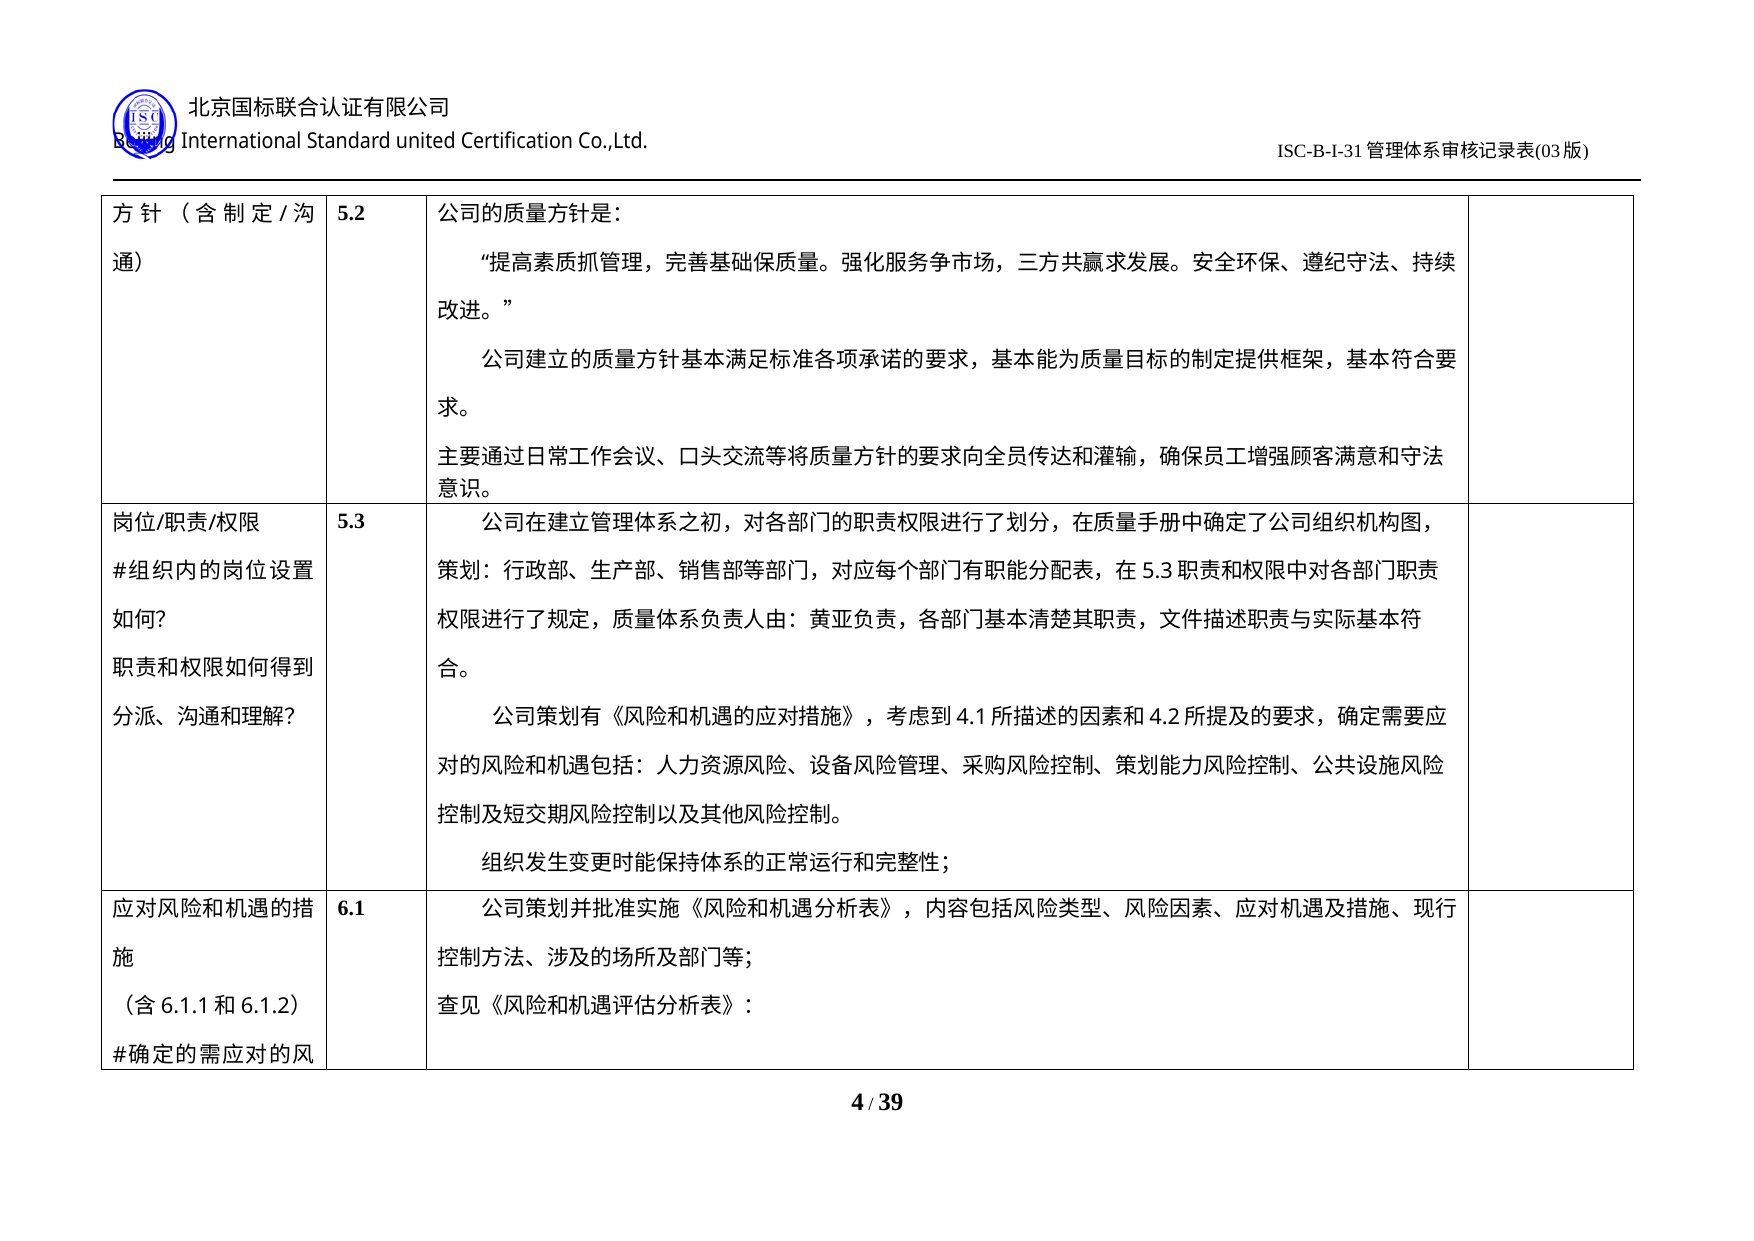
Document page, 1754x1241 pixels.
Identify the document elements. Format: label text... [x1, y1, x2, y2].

table_cell 6.1 [327, 891, 426, 1069]
table_cell 岗位/职责/权限 #组织内的岗位设置如何？ 职责和权限如何得到分派、沟通和理解？ [102, 504, 326, 890]
table_cell 5.3 [327, 504, 426, 890]
table_cell [1469, 891, 1633, 1069]
picture [112, 89, 180, 158]
table_cell 应对风险和机遇的措施 （含6.1.1和6.1.2） #确定的需应对的风险和机遇有哪些？ .策划应对风险和机遇的措施有哪些？ .如何整合并实施这些措施？ .如何评价这些措施的有效性？ .措施是否与风险和机遇的影响程度相适应？ [102, 891, 326, 1069]
table_cell [1469, 504, 1633, 890]
table_cell 5.2 [327, 196, 426, 503]
table_cell 公司的质量方针是： “提高素质抓管理，完善基础保质量。强化服务争市场，三方共赢求发展。安全环保、遵纪守法、持续改进。” 公司建立的质量方针基本满足标准各项承诺的要求，基本能为质量目标的制定提供框架，基本符合要求。 主要通过日常工作会议、口头交流等将质量方针的要求向全员传达和灌输，确保员工增强顾客满意和守法意识。 [427, 196, 1468, 503]
table_cell [1469, 196, 1633, 503]
table_cell 方针（含制定/沟通） [102, 196, 326, 503]
table_cell 公司在建立管理体系之初，对各部门的职责权限进行了划分，在质量手册中确定了公司组织机构图，策划：行政部、生产部、销售部等部门，对应每个部门有职能分配表，在5.3职责和权限中对各部门职责权限进行了规定，质量体系负责人由：黄亚负责，各部门基本清楚其职责，文件描述职责与实际基本符合。 公司策划有《风险和机遇的应对措施》，考虑到4.1所描述的因素和4.2所提及的要求，确定需要应对的风险和机遇包括：人力资源风险、设备风险管理、采购风险控制、策划能力风险控制、公共设施风险控制及短交期风险控制以及其他风险控制。 组织发生变更时能保持体系的正常运行和完整性； [427, 504, 1468, 890]
